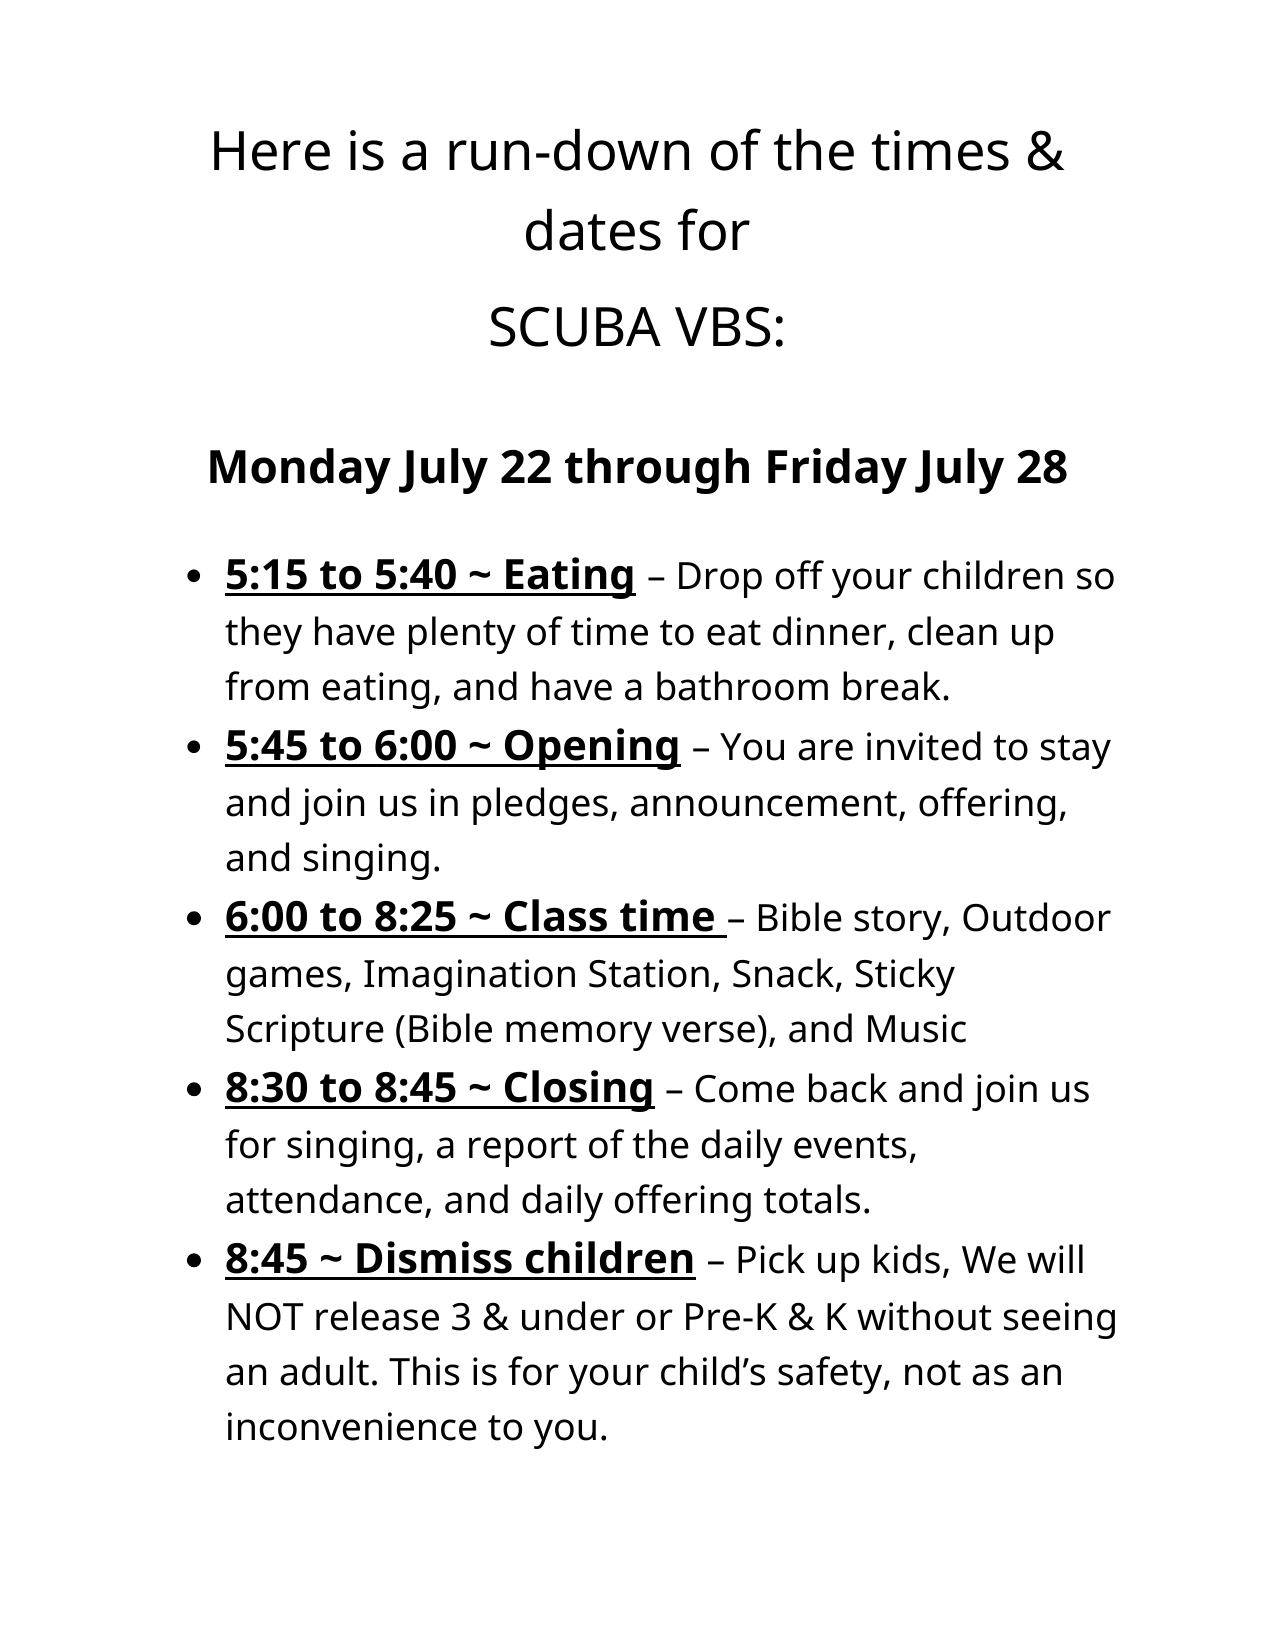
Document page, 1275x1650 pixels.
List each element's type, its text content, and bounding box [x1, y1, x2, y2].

list 8:30 to 8:45 ~ Closing – Come back and join us for singing, a report of the daily events, attendance, and daily offering totals. [187, 1058, 1125, 1225]
list 5:15 to 5:40 ~ Eating – Drop off your children so they have plenty of time to eat dinner, clean up from eating, and have a bathroom break. [187, 545, 1125, 712]
list 5:45 to 6:00 ~ Opening – You are invited to stay and join us in pledges, announcement, offering, and singing. [187, 716, 1125, 883]
text SCUBA VBS: [150, 288, 1125, 362]
text Here is a run-down of the times & dates for [150, 112, 1125, 266]
list 8:45 ~ Dismiss children – Pick up kids, We will NOT release 3 & under or Pre-K & K without seeing an adult. This is for your child’s safety, not as an inconvenience to you. [187, 1229, 1125, 1451]
text Monday July 22 through Friday July 28 [150, 435, 1125, 497]
list 6:00 to 8:25 ~ Class time – Bible story, Outdoor games, Imagination Station, Snack, Sticky Scripture (Bible memory verse), and Music [187, 887, 1125, 1054]
